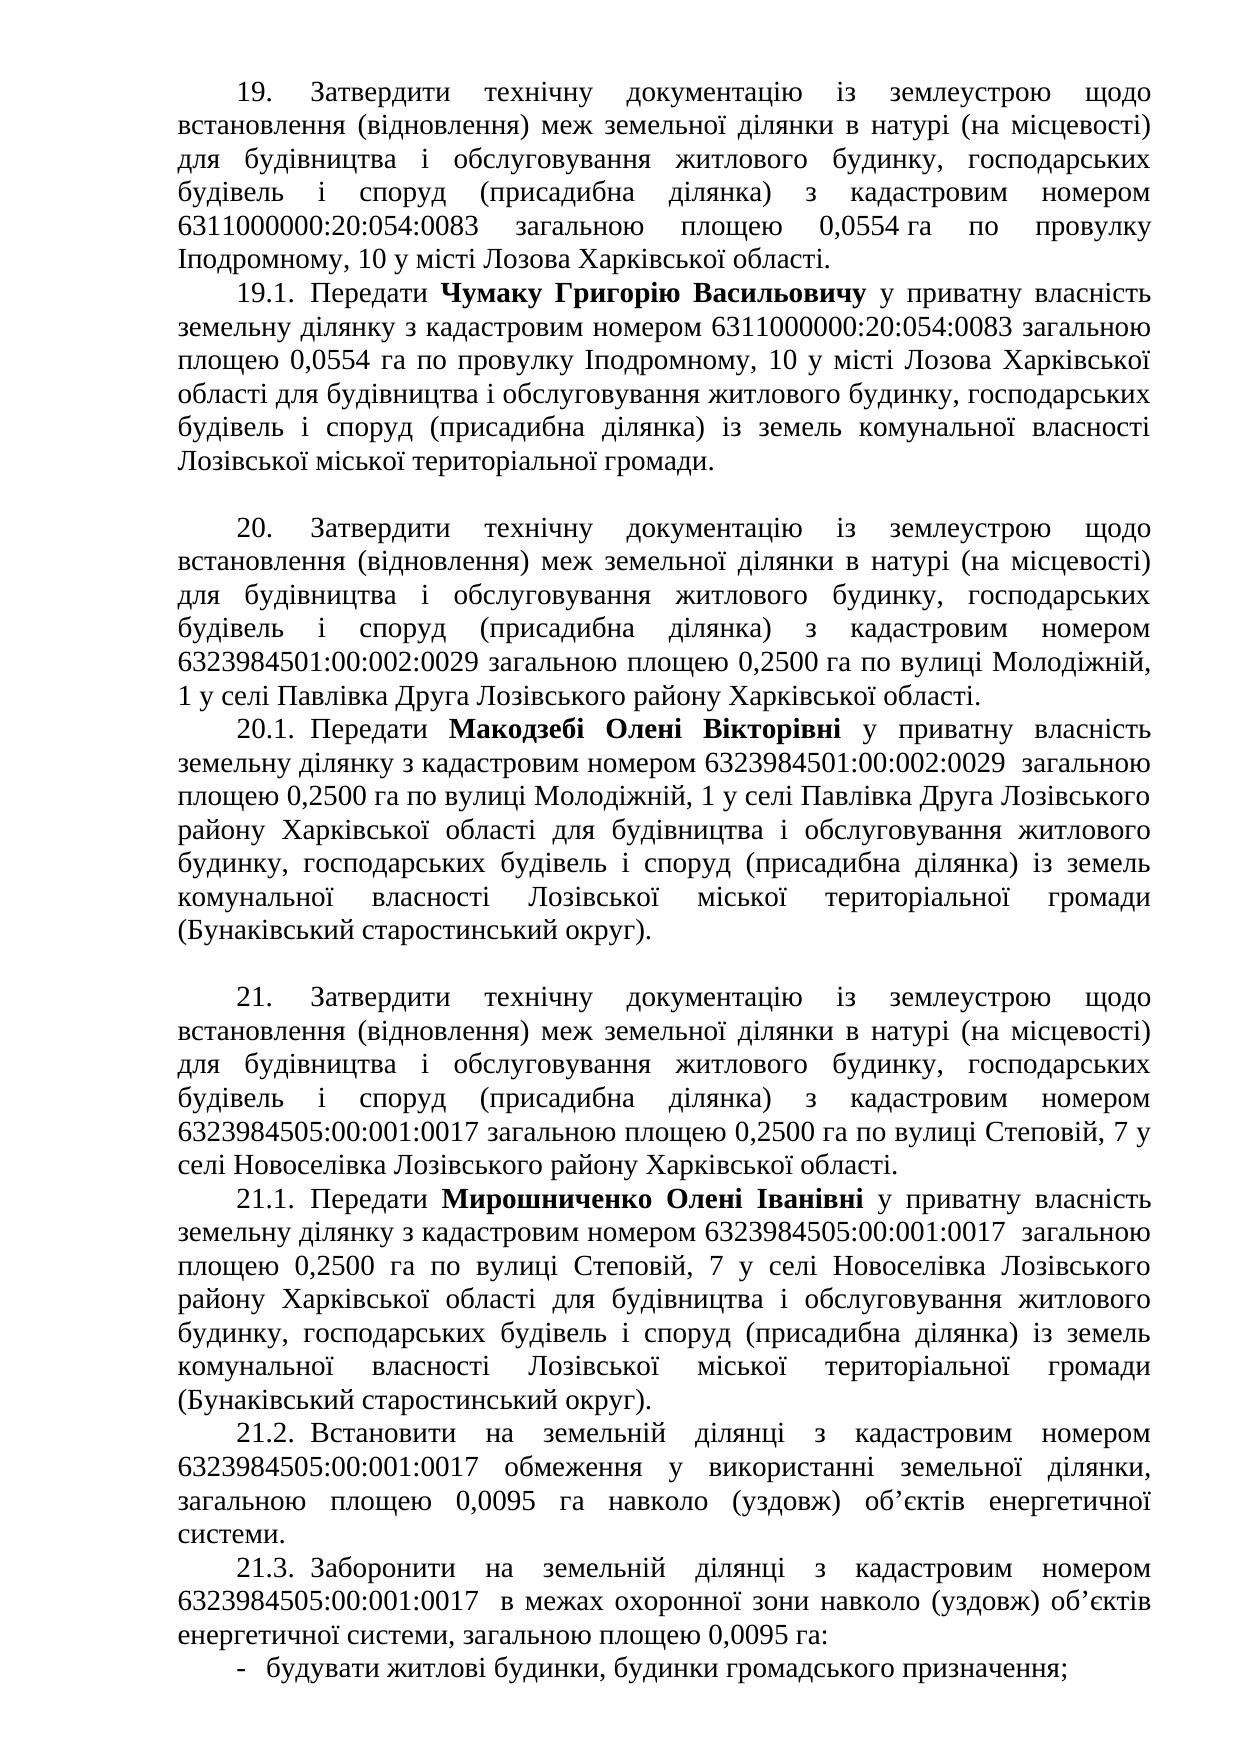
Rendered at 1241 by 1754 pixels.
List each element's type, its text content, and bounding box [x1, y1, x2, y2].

list Передати Макодзебі Олені Вікторівні у приватну власність земельну ділянку з кадастровим номером 6323984501:00:002:0029 загальною площею 0,2500 га по вулиці Молодіжній, 1 у селі Павлівка Друга Лозівського району Харківської області для будівництва і обслуговування житлового будинку, господарських будівель і споруд (присадибна ділянка) із земель комунальної власності Лозівської міської територіальної громади (Бунаківський старостинський округ). [177, 711, 1152, 946]
list Встановити на земельній ділянці з кадастровим номером 6323984505:00:001:0017 обмеження у використанні земельної ділянки, загальною площею 0,0095 га навколо (уздовж) об’єктів енергетичної системи. [177, 1416, 1152, 1550]
list Затвердити технічну документацію із землеустрою щодо встановлення (відновлення) меж земельної ділянки в натурі (на місцевості) для будівництва і обслуговування житлового будинку, господарських будівель і споруд (присадибна ділянка) з кадастровим номером 6323984501:00:002:0029 загальною площею 0,2500 га по вулиці Молодіжній, 1 у селі Павлівка Друга Лозівського району Харківської області. [177, 510, 1152, 711]
list Затвердити технічну документацію із землеустрою щодо встановлення (відновлення) меж земельної ділянки в натурі (на місцевості) для будівництва і обслуговування житлового будинку, господарських будівель і споруд (присадибна ділянка) з кадастровим номером 6311000000:20:054:0083 загальною площею 0,0554 га по провулку Іподромному, 10 у місті Лозова Харківської області. [177, 74, 1152, 275]
list будувати житлові будинки, будинки громадського призначення; [177, 1650, 1152, 1684]
list Передати Мирошниченко Олені Іванівні у приватну власність земельну ділянку з кадастровим номером 6323984505:00:001:0017 загальною площею 0,2500 га по вулиці Степовій, 7 у селі Новоселівка Лозівського району Харківської області для будівництва і обслуговування житлового будинку, господарських будівель і споруд (присадибна ділянка) із земель комунальної власності Лозівської міської територіальної громади (Бунаківський старостинський округ). [177, 1181, 1152, 1416]
list Передати Чумаку Григорію Васильовичу у приватну власність земельну ділянку з кадастровим номером 6311000000:20:054:0083 загальною площею 0,0554 га по провулку Іподромному, 10 у місті Лозова Харківської області для будівництва і обслуговування житлового будинку, господарських будівель і споруд (присадибна ділянка) із земель комунальної власності Лозівської міської територіальної громади. [177, 275, 1152, 476]
list Заборонити на земельній ділянці з кадастровим номером 6323984505:00:001:0017 в межах охоронної зони навколо (уздовж) об’єктів енергетичної системи, загальною площею 0,0095 га: [177, 1550, 1152, 1650]
list Затвердити технічну документацію із землеустрою щодо встановлення (відновлення) меж земельної ділянки в натурі (на місцевості) для будівництва і обслуговування житлового будинку, господарських будівель і споруд (присадибна ділянка) з кадастровим номером 6323984505:00:001:0017 загальною площею 0,2500 га по вулиці Степовій, 7 у селі Новоселівка Лозівського району Харківської області. [177, 979, 1152, 1181]
